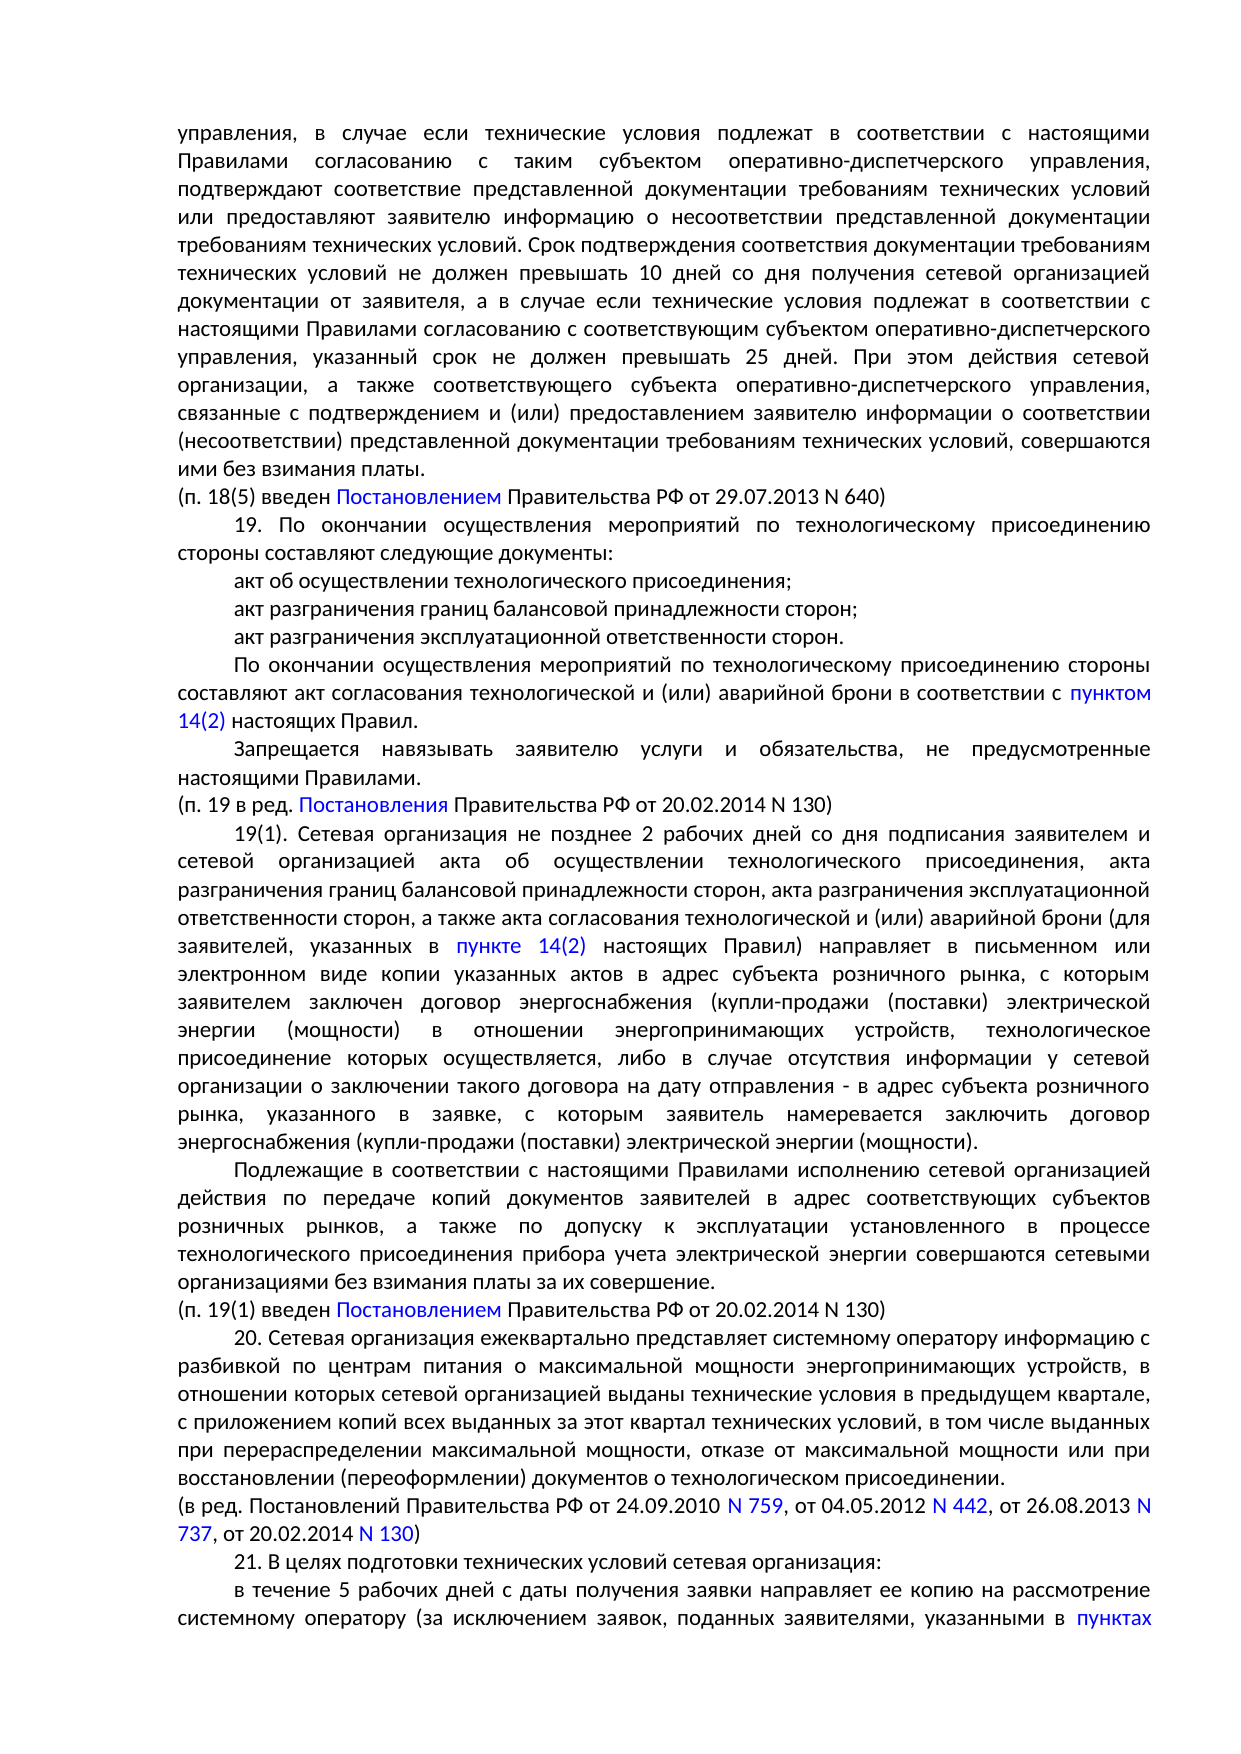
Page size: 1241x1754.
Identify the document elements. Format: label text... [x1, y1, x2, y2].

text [177, 118, 1152, 482]
text (п. 19 в ред. Постановления Правительства РФ от 20.02.2014 N 130) [177, 791, 1152, 819]
text (в ред. Постановлений Правительства РФ от 24.09.2010 N 759, от 04.05.2012 N 442, от 26.08.2013 N 737, от 20.02.2014 N 130) [177, 1491, 1152, 1547]
text 19. По окончании осуществления мероприятий по технологическому присоединению стороны составляют следующие документы: [177, 510, 1152, 566]
text акт разграничения границ балансовой принадлежности сторон; [177, 594, 1152, 622]
text По окончании осуществления мероприятий по технологическому присоединению стороны составляют акт согласования технологической и (или) аварийной брони в соответствии с пунктом 14(2) настоящих Правил. [177, 651, 1152, 734]
text 19(1). Сетевая организация не позднее 2 рабочих дней со дня подписания заявителем и сетевой организацией акта об осуществлении технологического присоединения, акта разграничения границ балансовой принадлежности сторон, акта разграничения эксплуатационной ответственности сторон, а также акта согласования технологической и (или) аварийной брони (для заявителей, указанных в пункте 14(2) настоящих Правил) направляет в письменном или электронном виде копии указанных актов в адрес субъекта розничного рынка, с которым заявителем заключен договор энергоснабжения (купли-продажи (поставки) электрической энергии (мощности) в отношении энергопринимающих устройств, технологическое присоединение которых осуществляется, либо в случае отсутствия информации у сетевой организации о заключении такого договора на дату отправления - в адрес субъекта розничного рынка, указанного в заявке, с которым заявитель намеревается заключить договор энергоснабжения (купли-продажи (поставки) электрической энергии (мощности). [177, 819, 1152, 1155]
text Запрещается навязывать заявителю услуги и обязательства, не предусмотренные настоящими Правилами. [177, 734, 1152, 791]
text 20. Сетевая организация ежеквартально представляет системному оператору информацию с разбивкой по центрам питания о максимальной мощности энергопринимающих устройств, в отношении которых сетевой организацией выданы технические условия в предыдущем квартале, с приложением копий всех выданных за этот квартал технических условий, в том числе выданных при перераспределении максимальной мощности, отказе от максимальной мощности или при восстановлении (переоформлении) документов о технологическом присоединении. [177, 1323, 1152, 1491]
text Подлежащие в соответствии с настоящими Правилами исполнению сетевой организацией действия по передаче копий документов заявителей в адрес соответствующих субъектов розничных рынков, а также по допуску к эксплуатации установленного в процессе технологического присоединения прибора учета электрической энергии совершаются сетевыми организациями без взимания платы за их совершение. [177, 1155, 1152, 1295]
text (п. 19(1) введен Постановлением Правительства РФ от 20.02.2014 N 130) [177, 1295, 1152, 1323]
text (п. 18(5) введен Постановлением Правительства РФ от 29.07.2013 N 640) [177, 482, 1152, 510]
text акт об осуществлении технологического присоединения; [177, 566, 1152, 594]
text акт разграничения эксплуатационной ответственности сторон. [177, 622, 1152, 651]
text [177, 1575, 1152, 1631]
text 21. В целях подготовки технических условий сетевая организация: [177, 1547, 1152, 1575]
